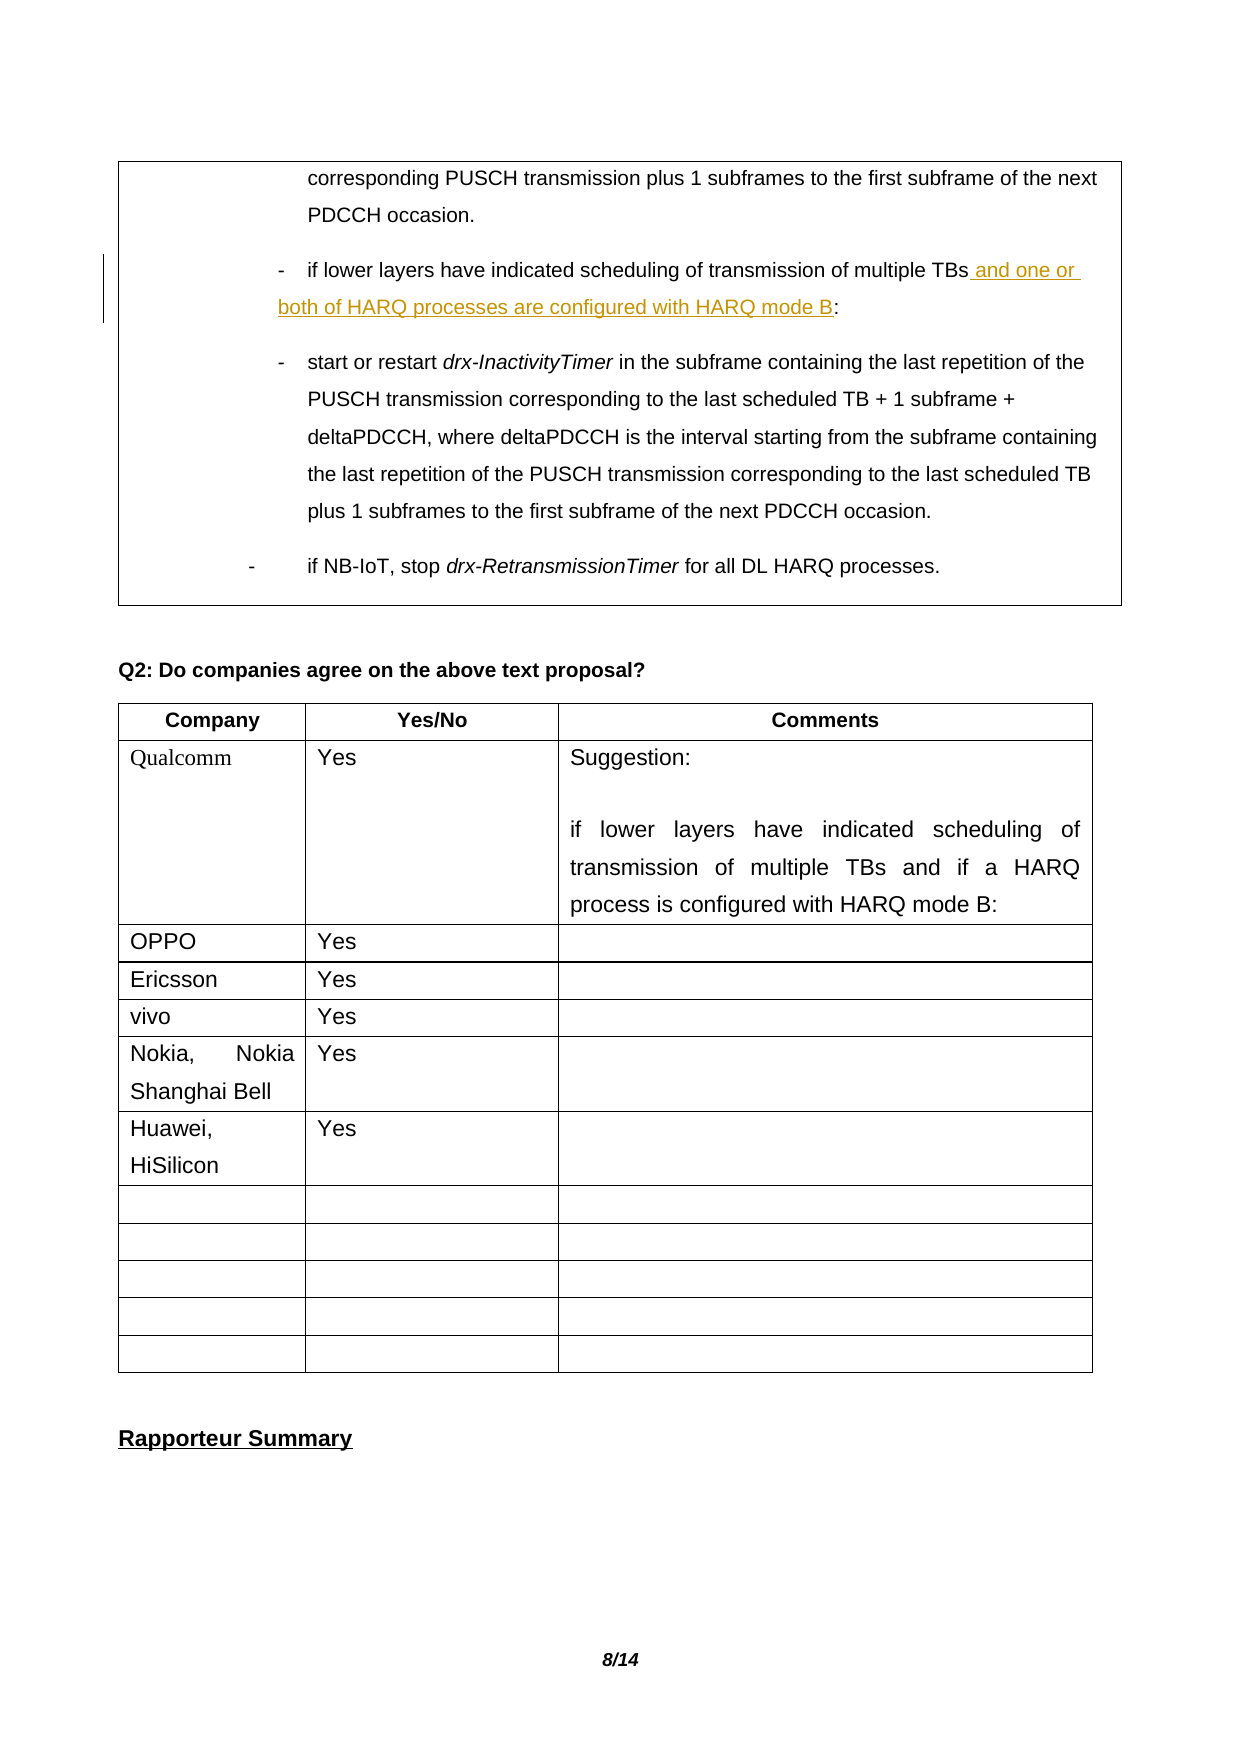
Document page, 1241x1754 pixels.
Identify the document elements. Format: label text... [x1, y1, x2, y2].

table_cell [559, 1224, 1092, 1260]
table_cell [559, 1112, 1092, 1185]
table_cell Ericsson [119, 963, 305, 999]
table_cell Nokia, Nokia Shanghai Bell [119, 1037, 305, 1111]
table_header Yes/No [306, 704, 558, 740]
table_cell [559, 1186, 1092, 1222]
table_cell OPPO [119, 925, 305, 961]
table_cell Yes [306, 741, 558, 924]
table_cell Yes [306, 1112, 558, 1185]
table_header Comments [559, 704, 1092, 740]
text Q2: Do companies agree on the above text proposal? [118, 654, 1122, 687]
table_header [119, 162, 1121, 604]
table_header Company [119, 704, 305, 740]
table_cell Yes [306, 1000, 558, 1036]
table_cell [306, 1298, 558, 1334]
table_cell [119, 1261, 305, 1297]
text Rapporteur Summary [118, 1422, 1122, 1454]
table_cell [559, 1261, 1092, 1297]
table_cell [119, 1336, 305, 1372]
table_cell [306, 1186, 558, 1222]
table_cell [119, 1186, 305, 1222]
table_cell Huawei, HiSilicon [119, 1112, 305, 1185]
table_cell [306, 1336, 558, 1372]
table_cell Yes [306, 963, 558, 999]
table_cell Yes [306, 925, 558, 961]
table_cell [119, 1224, 305, 1260]
table_cell vivo [119, 1000, 305, 1036]
table_cell [559, 1037, 1092, 1111]
table_cell [559, 1336, 1092, 1372]
table_cell [306, 1224, 558, 1260]
table_cell [559, 1298, 1092, 1334]
table_cell [559, 963, 1092, 999]
table_cell [559, 925, 1092, 961]
table_cell Yes [306, 1037, 558, 1111]
table_cell [306, 1261, 558, 1297]
table_cell [119, 1298, 305, 1334]
table_cell Suggestion: if lower layers have indicated scheduling of transmission of multiple TBs and if a HARQ process is configured with HARQ mode B: [559, 741, 1092, 924]
table_cell [559, 1000, 1092, 1036]
table_cell Qualcomm [119, 741, 305, 924]
